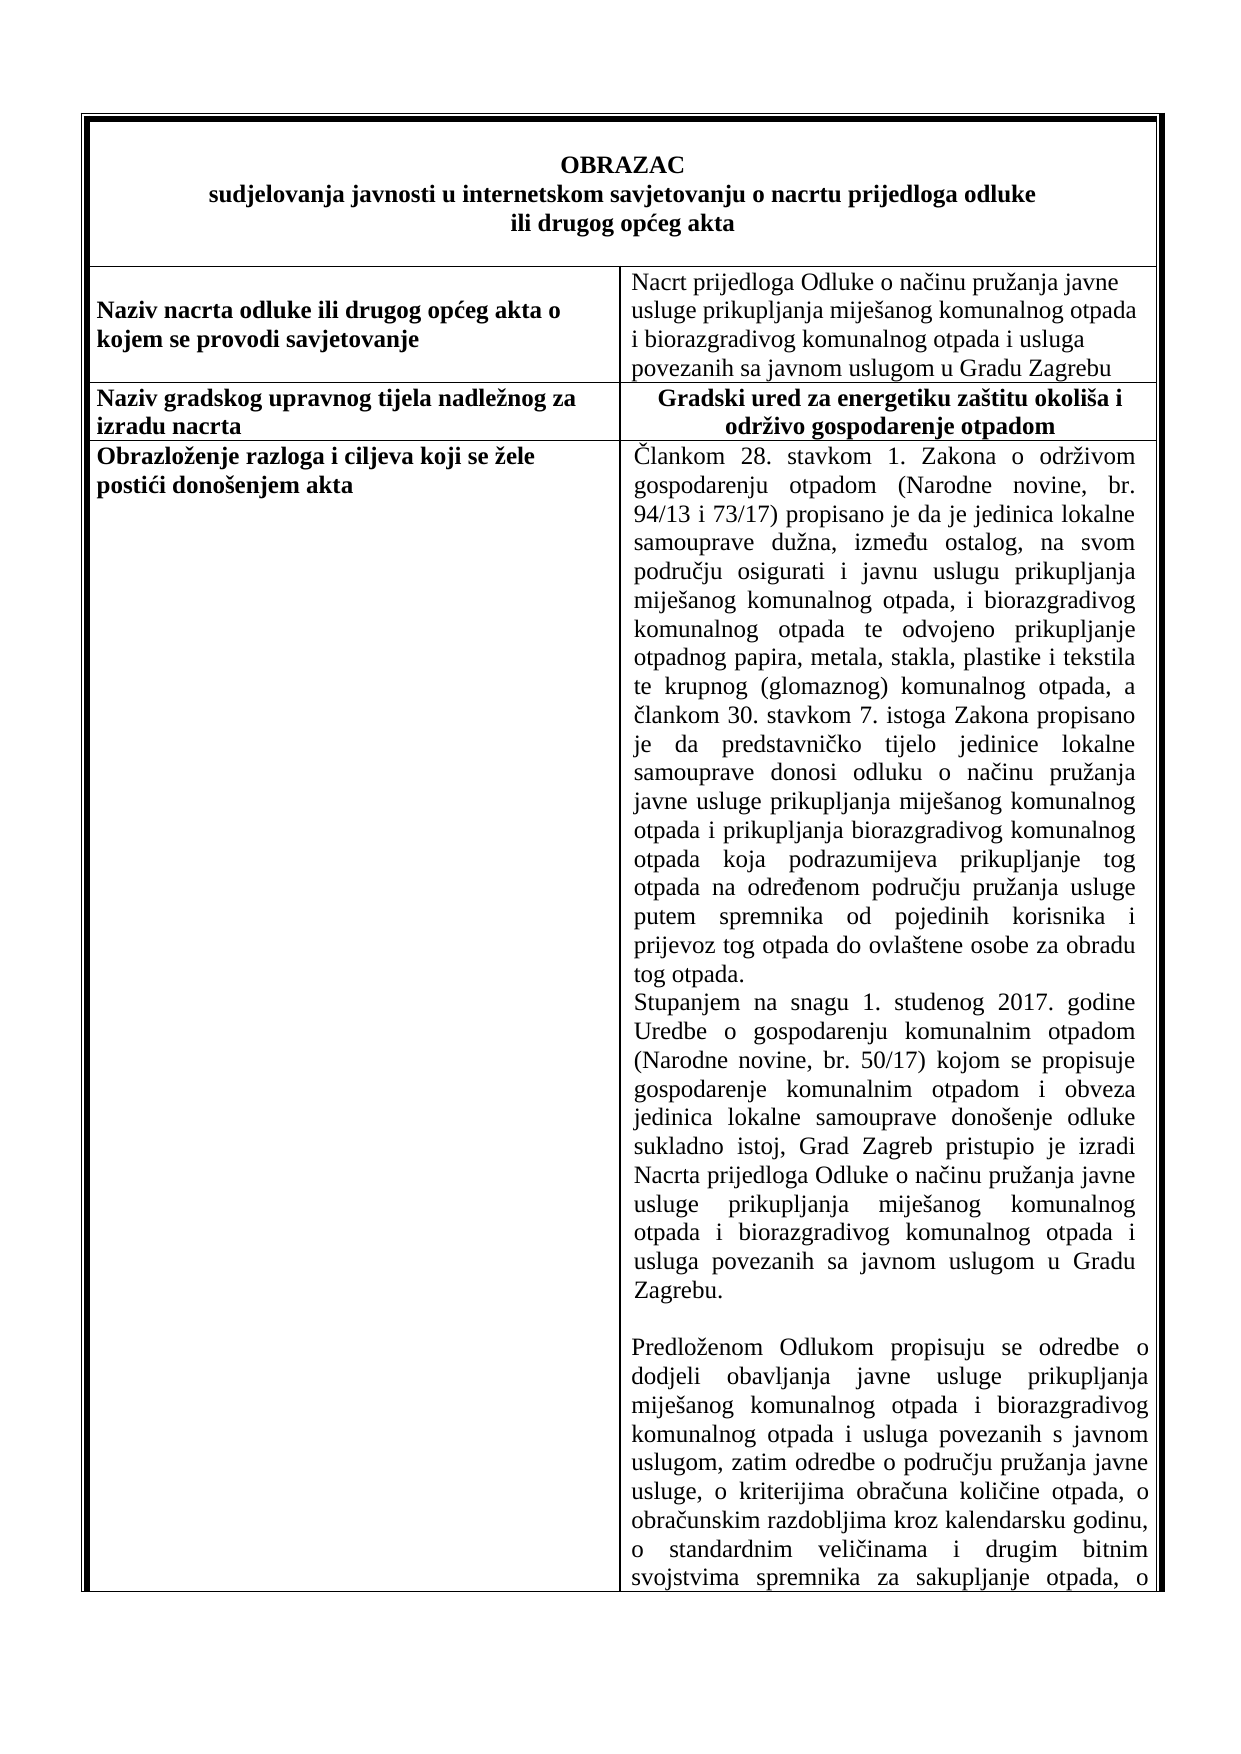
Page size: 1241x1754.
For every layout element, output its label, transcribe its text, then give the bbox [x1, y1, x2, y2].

table_cell Nacrt prijedloga Odluke o načinu pružanja javne usluge prikupljanja miješanog komunalnog otpada i biorazgradivog komunalnog otpada i usluga povezanih sa javnom uslugom u Gradu Zagrebu [621, 267, 1156, 382]
table_cell Gradski ured za energetiku zaštitu okoliša i održivo gospodarenje otpadom [621, 383, 1156, 440]
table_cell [621, 441, 1156, 1591]
table_cell Naziv nacrta odluke ili drugog općeg akta o kojem se provodi savjetovanje [90, 267, 619, 382]
table_header OBRAZAC sudjelovanja javnosti u internetskom savjetovanju o nacrtu prijedloga odluke ili drugog općeg akta [90, 122, 1156, 266]
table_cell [90, 441, 619, 1591]
table_cell Naziv gradskog upravnog tijela nadležnog za izradu nacrta [90, 383, 619, 440]
